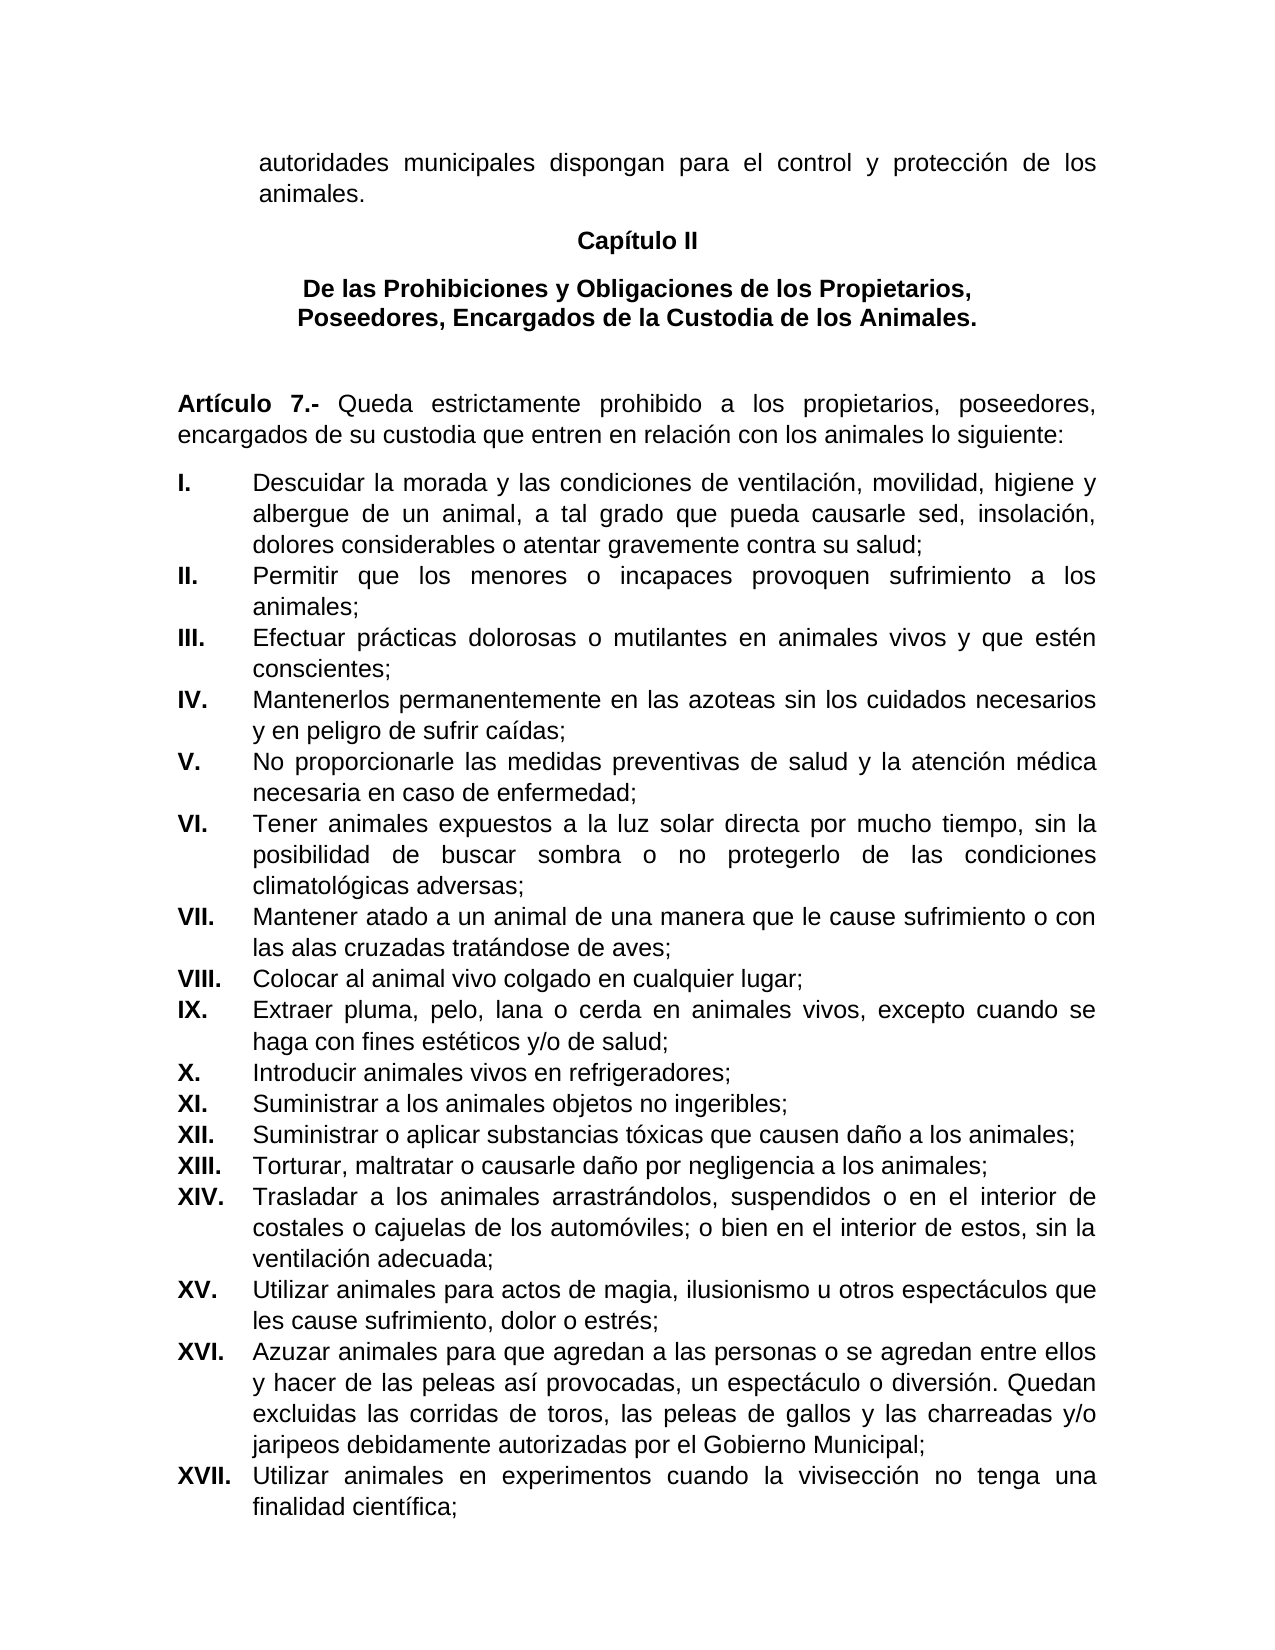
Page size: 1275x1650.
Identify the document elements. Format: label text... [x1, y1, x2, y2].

list Introducir animales vivos en refrigeradores; [177, 1058, 1098, 1086]
list Utilizar animales para actos de magia, ilusionismo u otros espectáculos que les cause sufrimiento, dolor o estrés; [177, 1275, 1098, 1335]
list Colocar al animal vivo colgado en cualquier lugar; [177, 964, 1098, 993]
text De las Prohibiciones y Obligaciones de los Propietarios, [177, 274, 1098, 303]
list Azuzar animales para que agredan a las personas o se agredan entre ellos y hacer de las peleas así provocadas, un espectáculo o diversión. Quedan excluidas las corridas de toros, las peleas de gallos y las charreadas y/o jaripeos debidamente autorizadas por el Gobierno Municipal; [177, 1337, 1098, 1459]
list Permitir que los menores o incapaces provoquen sufrimiento a los animales; [177, 561, 1098, 621]
list Tener animales expuestos a la luz solar directa por mucho tiempo, sin la posibilidad de buscar sombra o no protegerlo de las condiciones climatológicas adversas; [177, 809, 1098, 900]
list Descuidar la morada y las condiciones de ventilación, movilidad, higiene y albergue de un animal, a tal grado que pueda causarle sed, insolación, dolores considerables o atentar gravemente contra su salud; [177, 468, 1098, 559]
text Poseedores, Encargados de la Custodia de los Animales. [177, 303, 1098, 332]
list Efectuar prácticas dolorosas o mutilantes en animales vivos y que estén conscientes; [177, 623, 1098, 683]
text Artículo 7.- Queda estrictamente prohibido a los propietarios, poseedores, encargados de su custodia que entren en relación con los animales lo siguiente: [177, 389, 1098, 449]
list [183, 148, 1098, 207]
list Suministrar a los animales objetos no ingeribles; [177, 1089, 1098, 1117]
list Mantener atado a un animal de una manera que le cause sufrimiento o con las alas cruzadas tratándose de aves; [177, 902, 1098, 962]
list Utilizar animales en experimentos cuando la vivisección no tenga una finalidad científica; [177, 1461, 1098, 1521]
text Capítulo II [177, 226, 1098, 255]
list Torturar, maltratar o causarle daño por negligencia a los animales; [177, 1151, 1098, 1179]
list Suministrar o aplicar substancias tóxicas que causen daño a los animales; [177, 1120, 1098, 1148]
list Extraer pluma, pelo, lana o cerda en animales vivos, excepto cuando se haga con fines estéticos y/o de salud; [177, 996, 1098, 1055]
list Mantenerlos permanentemente en las azoteas sin los cuidados necesarios y en peligro de sufrir caídas; [177, 685, 1098, 745]
list No proporcionarle las medidas preventivas de salud y la atención médica necesaria en caso de enfermedad; [177, 747, 1098, 807]
list Trasladar a los animales arrastrándolos, suspendidos o en el interior de costales o cajuelas de los automóviles; o bien en el interior de estos, sin la ventilación adecuada; [177, 1182, 1098, 1273]
